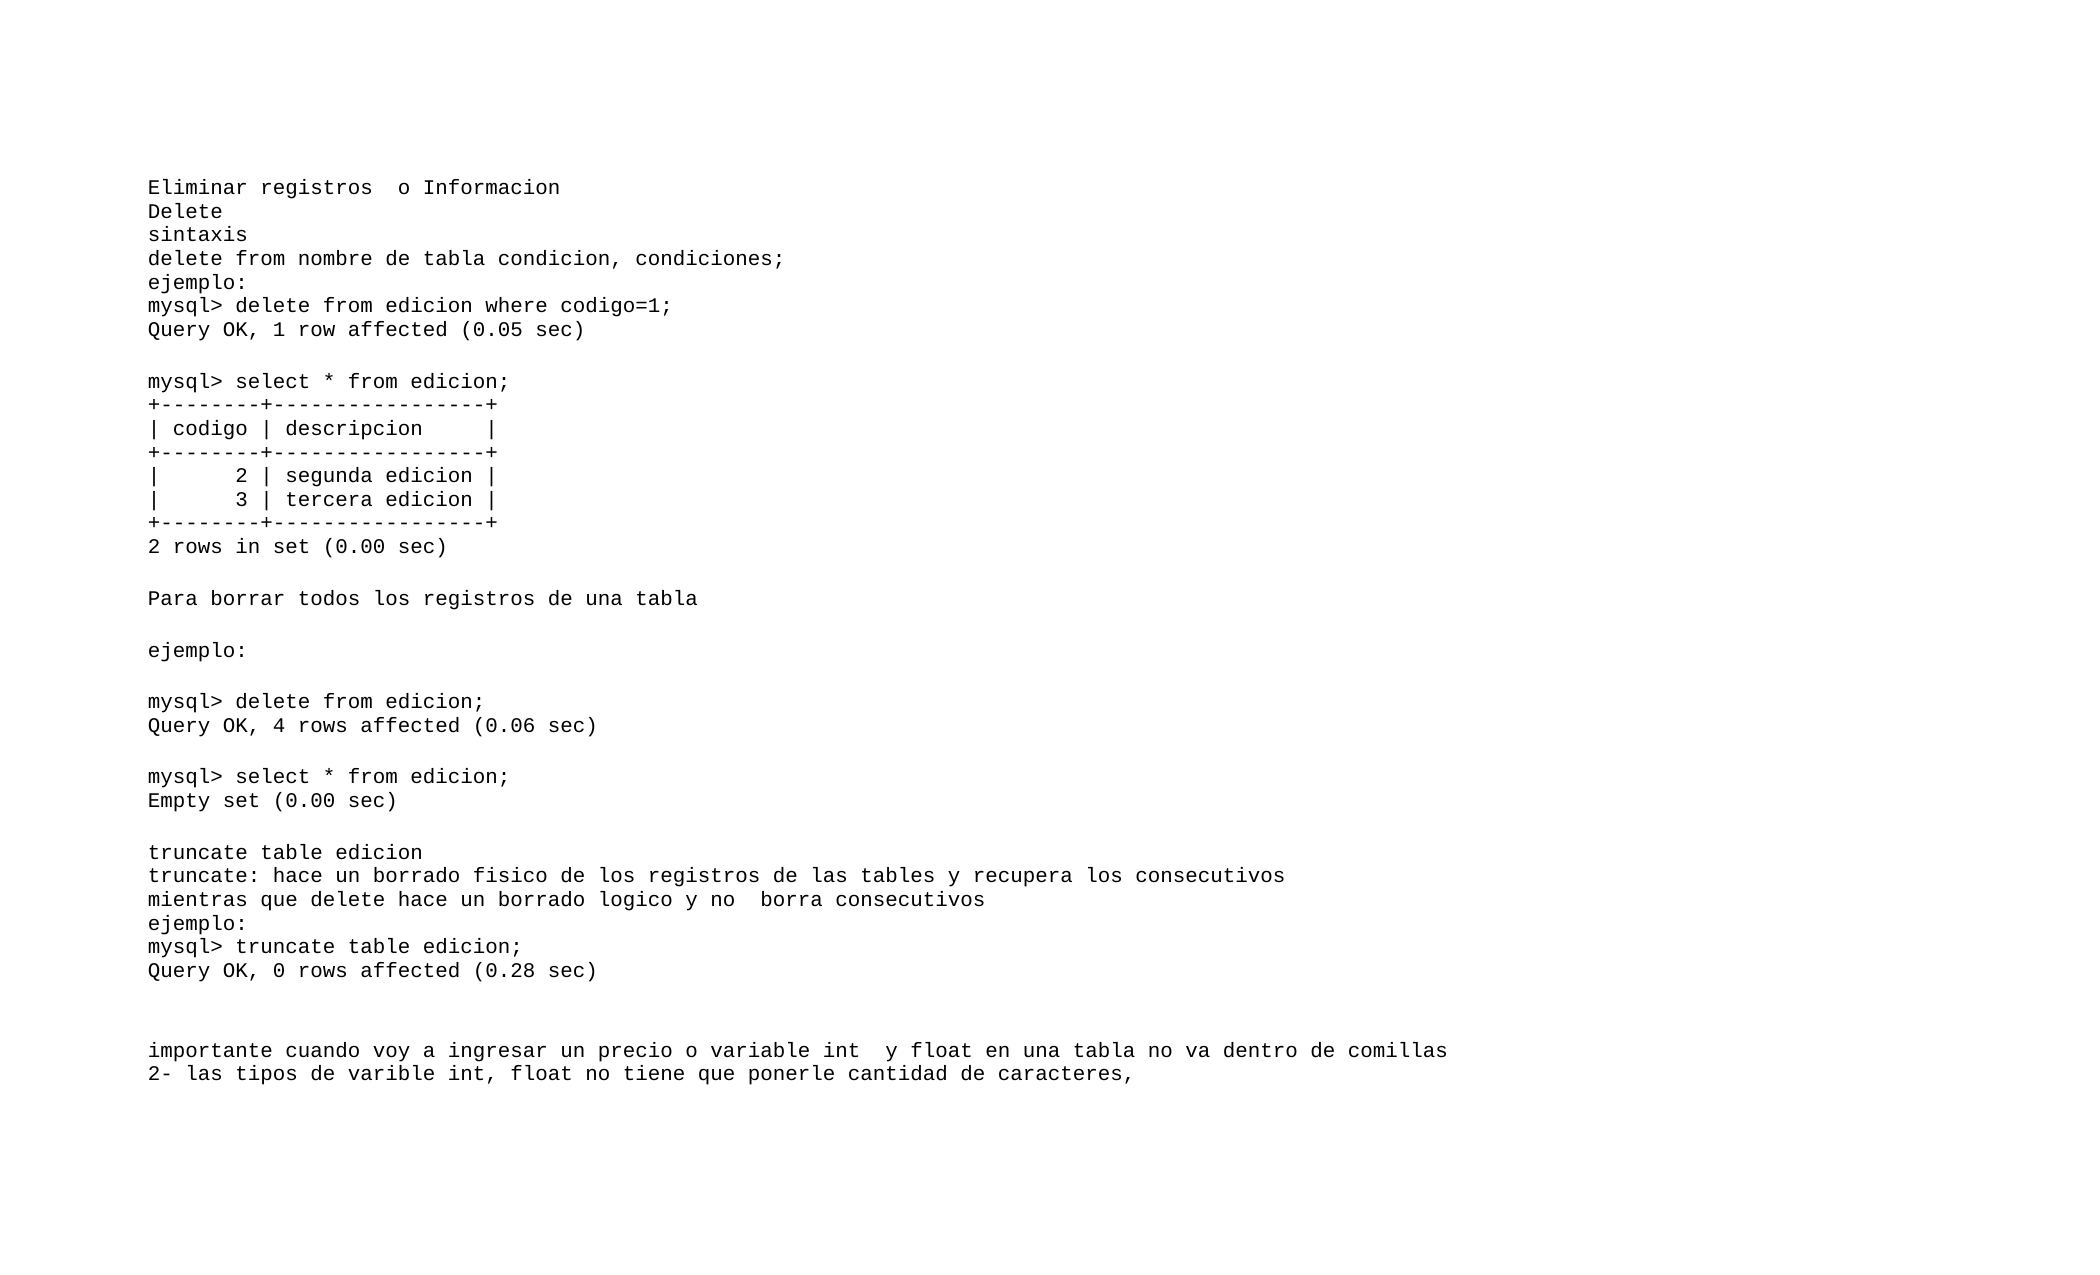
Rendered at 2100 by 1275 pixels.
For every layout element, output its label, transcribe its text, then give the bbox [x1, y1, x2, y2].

text Query OK, 1 row affected (0.05 sec) [148, 319, 1952, 343]
text ejemplo: [148, 639, 1952, 663]
text | codigo | descripcion | [148, 418, 1952, 442]
text importante cuando voy a ingresar un precio o variable int y float en una tabla no va dentro de comillas [148, 1040, 1952, 1063]
text Delete [148, 201, 1952, 224]
text mientras que delete hace un borrado logico y no borra consecutivos [148, 889, 1952, 913]
text | 2 | segunda edicion | [148, 465, 1952, 489]
text mysql> truncate table edicion; [148, 936, 1952, 960]
text Para borrar todos los registros de una tabla [148, 588, 1952, 612]
text | 3 | tercera edicion | [148, 489, 1952, 513]
text delete from nombre de tabla condicion, condiciones; [148, 248, 1952, 272]
text mysql> delete from edicion where codigo=1; [148, 295, 1952, 319]
text mysql> select * from edicion; [148, 767, 1952, 790]
text +--------+-----------------+ [148, 394, 1952, 418]
text +--------+-----------------+ [148, 442, 1952, 465]
text Query OK, 0 rows affected (0.28 sec) [148, 960, 1952, 984]
text Empty set (0.00 sec) [148, 790, 1952, 814]
text truncate: hace un borrado fisico de los registros de las tables y recupera los consecutivos [148, 866, 1952, 889]
text truncate table edicion [148, 842, 1952, 866]
text mysql> delete from edicion; [148, 691, 1952, 715]
text Eliminar registros o Informacion [148, 177, 1952, 201]
text +--------+-----------------+ [148, 513, 1952, 536]
text Query OK, 4 rows affected (0.06 sec) [148, 715, 1952, 738]
text ejemplo: [148, 913, 1952, 936]
text mysql> select * from edicion; [148, 371, 1952, 394]
text 2 rows in set (0.00 sec) [148, 536, 1952, 560]
text 2- las tipos de varible int, float no tiene que ponerle cantidad de caracteres, [148, 1063, 1952, 1087]
text sintaxis [148, 224, 1952, 248]
text ejemplo: [148, 272, 1952, 295]
